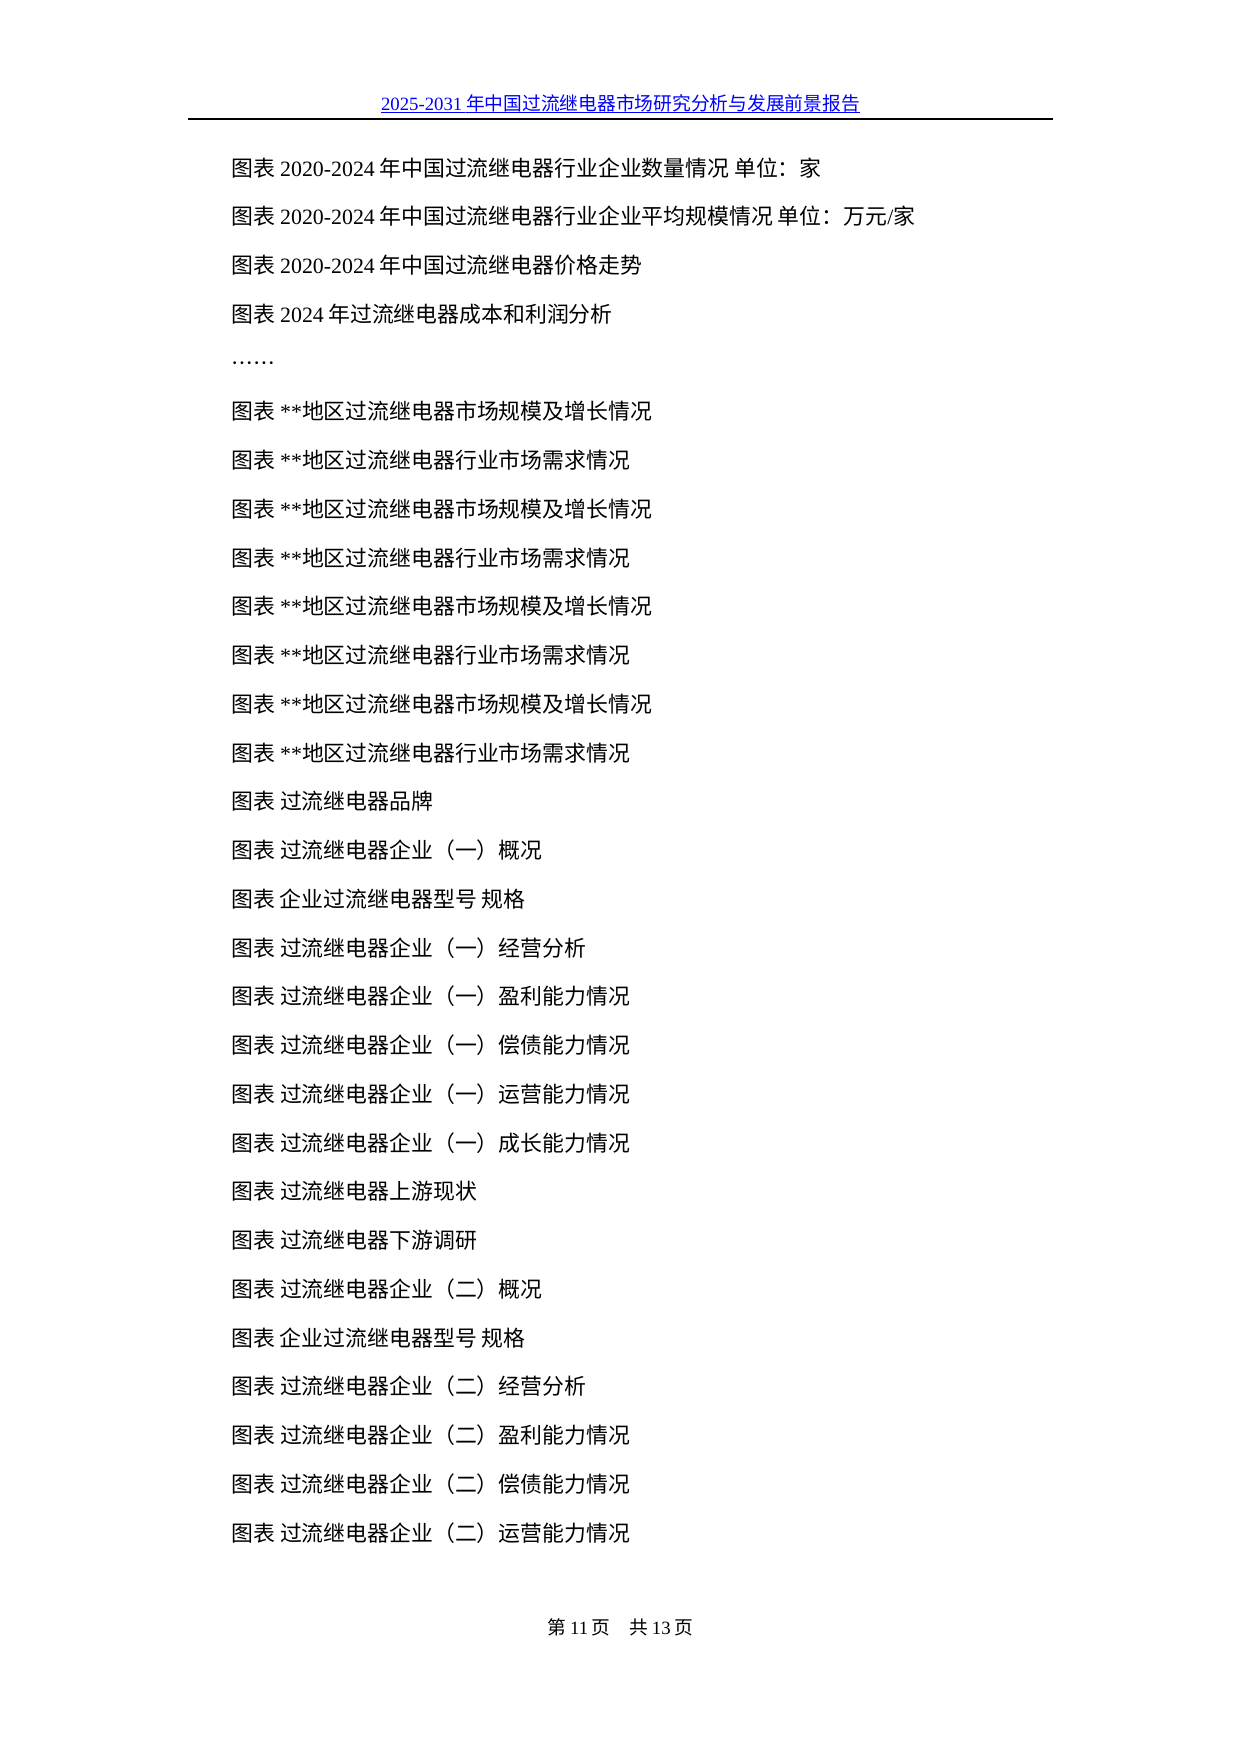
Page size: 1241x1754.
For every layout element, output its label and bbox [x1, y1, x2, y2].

text [187, 150, 1053, 1548]
